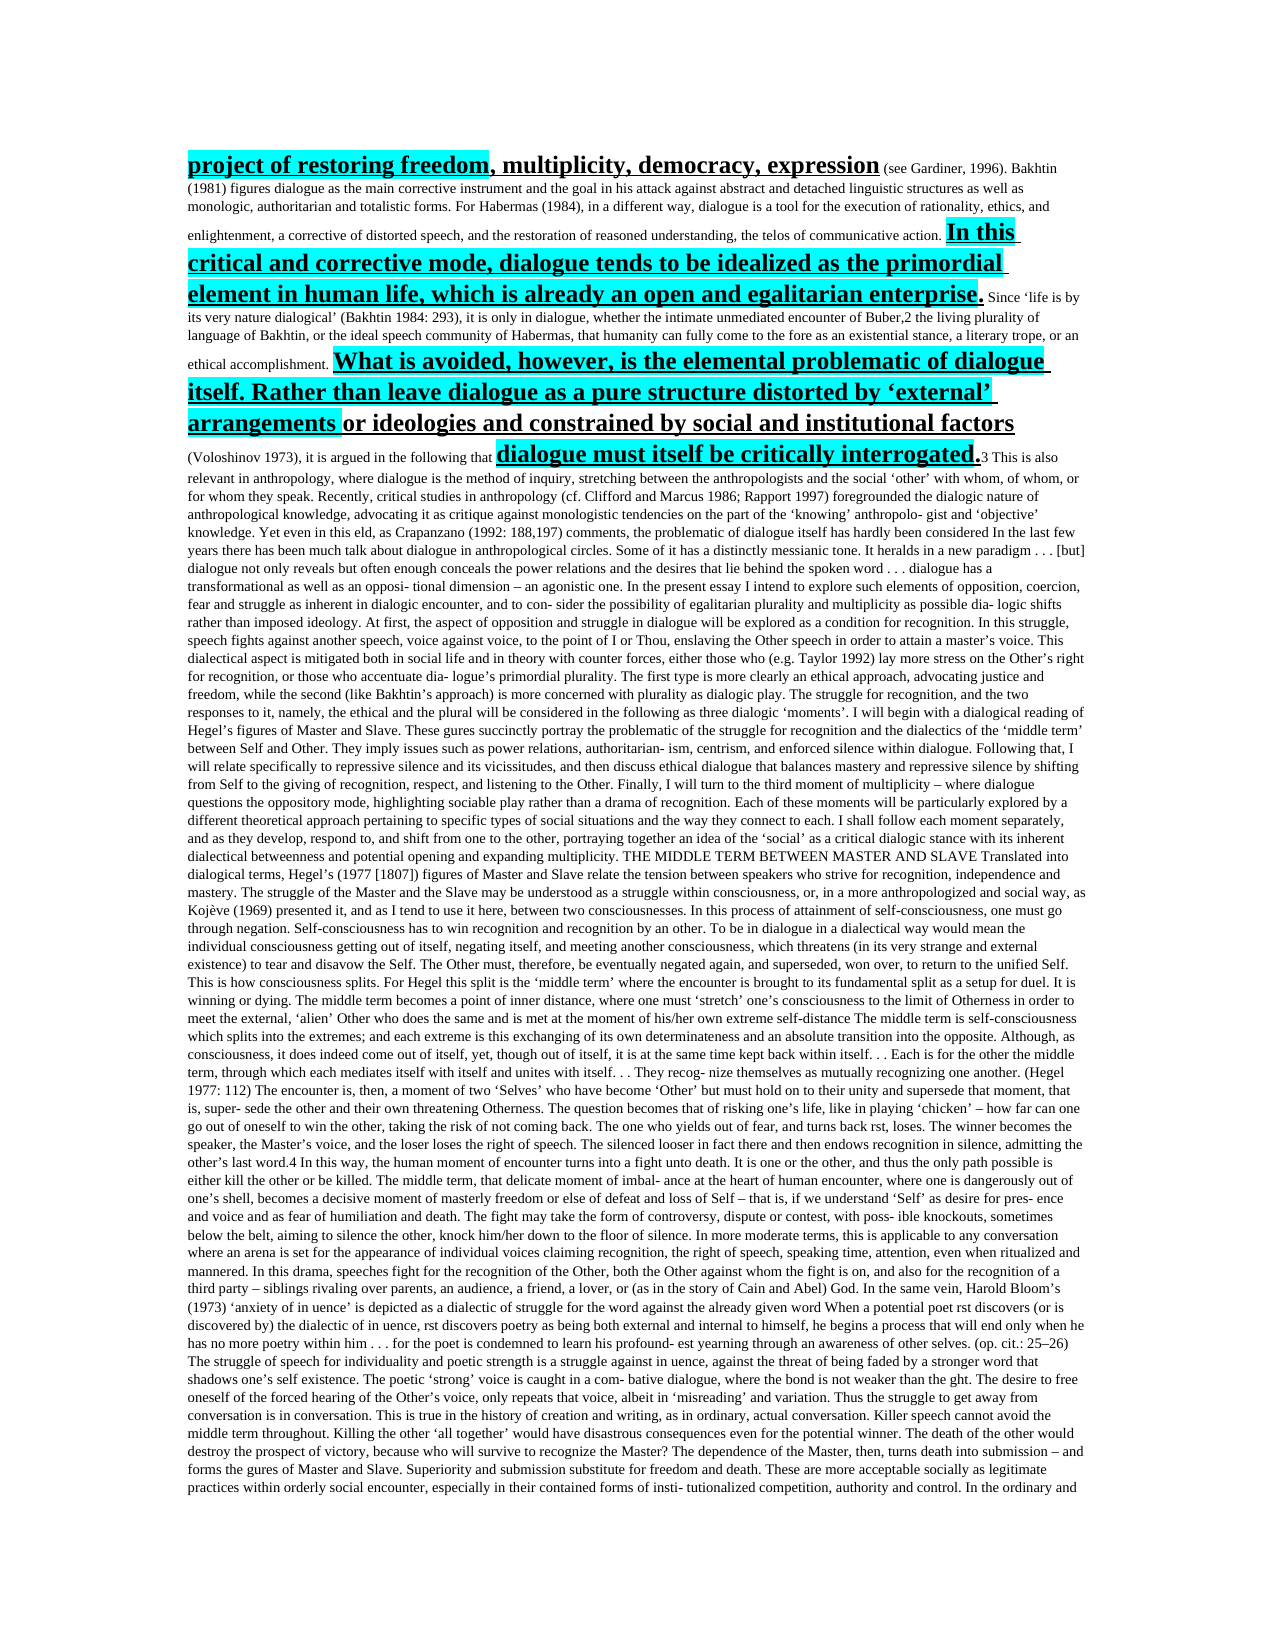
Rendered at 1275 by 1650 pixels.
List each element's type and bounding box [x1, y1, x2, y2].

text [187, 150, 1087, 1495]
